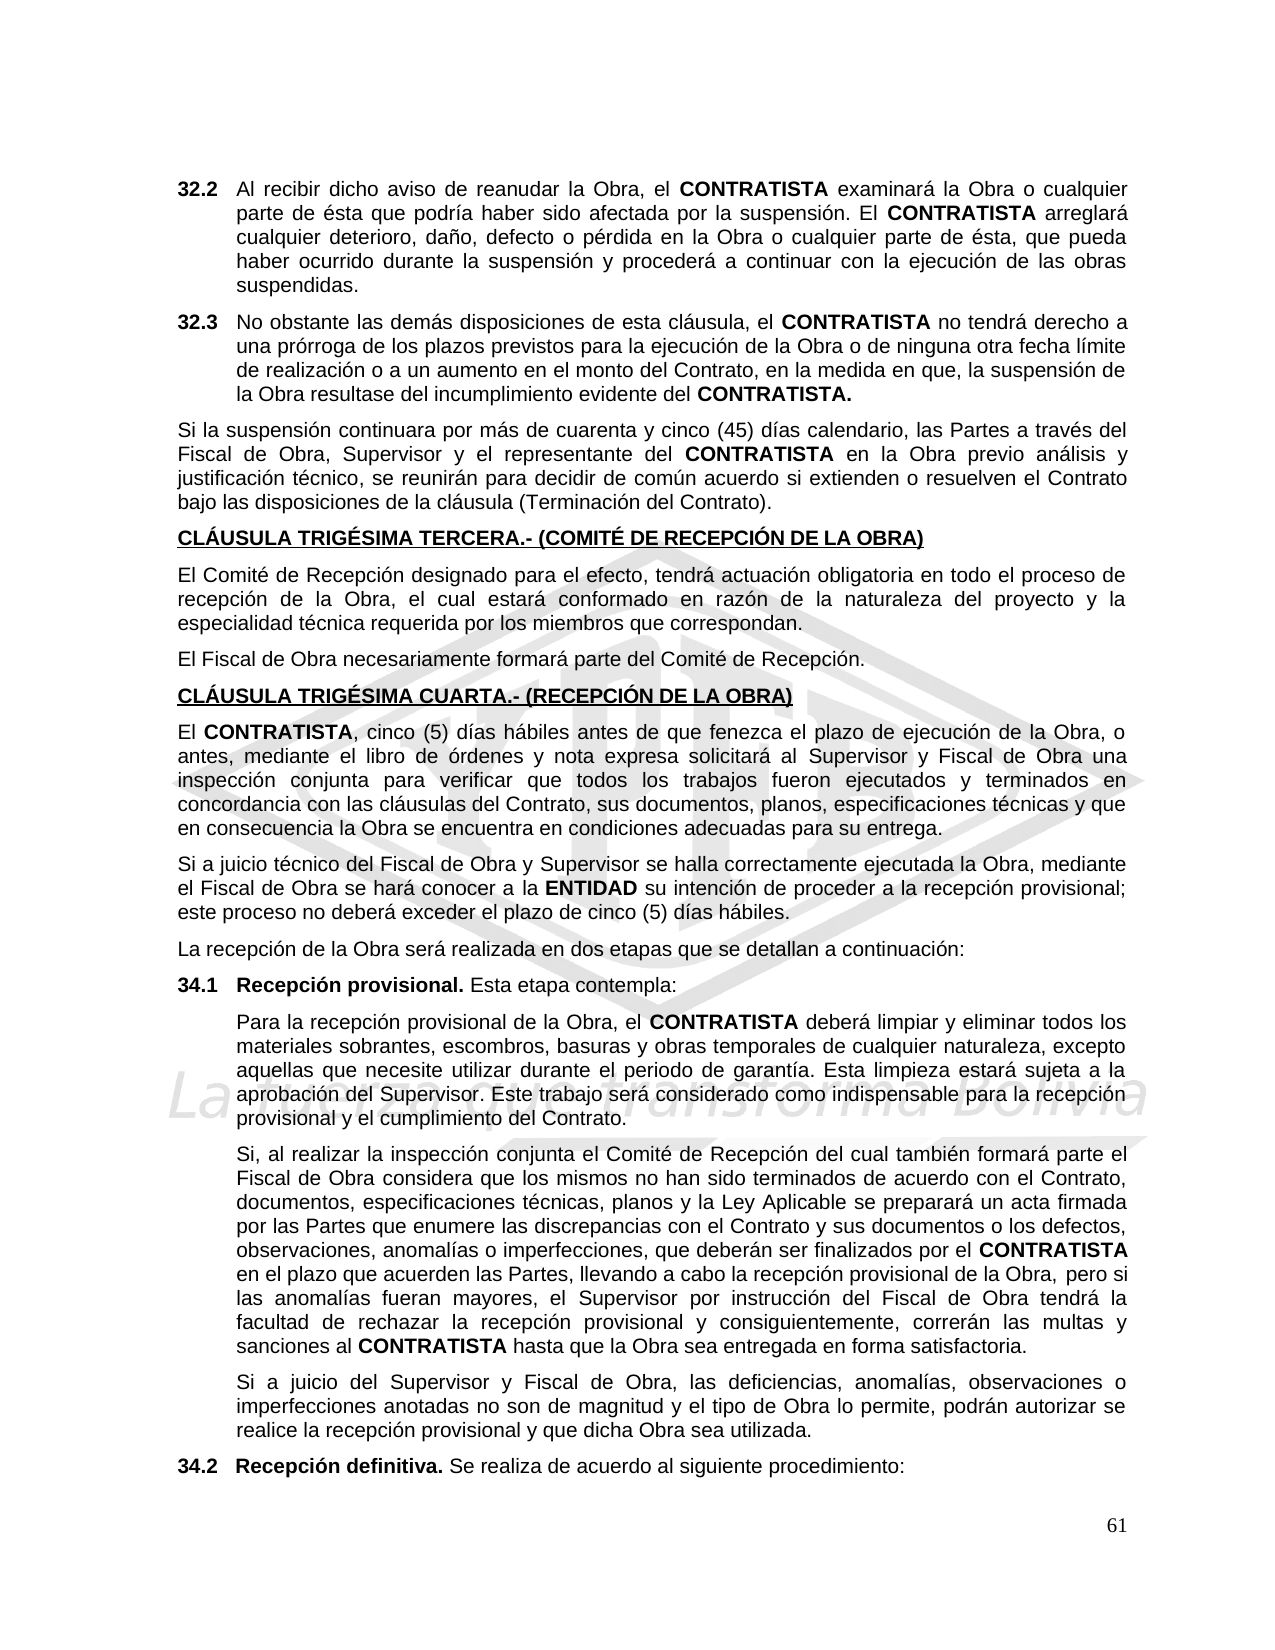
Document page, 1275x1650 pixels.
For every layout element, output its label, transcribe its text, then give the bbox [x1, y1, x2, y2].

text 34.1 Recepción provisional. Esta etapa contempla: [177, 973, 1127, 997]
text El Comité de Recepción designado para el efecto, tendrá actuación obligatoria en todo el proceso de recepción de la Obra, el cual estará conformado en razón de la naturaleza del proyecto y la especialidad técnica requerida por los miembros que correspondan. [177, 563, 1127, 634]
text La recepción de la Obra será realizada en dos etapas que se detallan a continuación: [177, 937, 1127, 961]
text Si la suspensión continuara por más de cuarenta y cinco (45) días calendario, las Partes a través del Fiscal de Obra, Supervisor y el representante del CONTRATISTA en la Obra previo análisis y justificación técnico, se reunirán para decidir de común acuerdo si extienden o resuelven el Contrato bajo las disposiciones de la cláusula (Terminación del Contrato). [74, 418, 1128, 514]
text Si, al realizar la inspección conjunta el Comité de Recepción del cual también formará parte el Fiscal de Obra considera que los mismos no han sido terminados de acuerdo con el Contrato, documentos, especificaciones técnicas, planos y la Ley Aplicable se preparará un acta firmada por las Partes que enumere las discrepancias con el Contrato y sus documentos o los defectos, observaciones, anomalías o imperfecciones, que deberán ser finalizados por el CONTRATISTA en el plazo que acuerden las Partes, llevando a cabo la recepción provisional de la Obra, pero si las anomalías fueran mayores, el Supervisor por instrucción del Fiscal de Obra tendrá la facultad de rechazar la recepción provisional y consiguientemente, correrán las multas y sanciones al CONTRATISTA hasta que la Obra sea entregada en forma satisfactoria. [177, 1142, 1128, 1357]
text Si a juicio del Supervisor y Fiscal de Obra, las deficiencias, anomalías, observaciones o imperfecciones anotadas no son de magnitud y el tipo de Obra lo permite, podrán autorizar se realice la recepción provisional y que dicha Obra sea utilizada. [236, 1370, 1127, 1442]
text El Fiscal de Obra necesariamente formará parte del Comité de Recepción. [177, 647, 1127, 671]
text El CONTRATISTA, cinco (5) días hábiles antes de que fenezca el plazo de ejecución de la Obra, o antes, mediante el libro de órdenes y nota expresa solicitará al Supervisor y Fiscal de Obra una inspección conjunta para verificar que todos los trabajos fueron ejecutados y terminados en concordancia con las cláusulas del Contrato, sus documentos, planos, especificaciones técnicas y que en consecuencia la Obra se encuentra en condiciones adecuadas para su entrega. [177, 720, 1127, 840]
list No obstante las demás disposiciones de esta cláusula, el CONTRATISTA no tendrá derecho a una prórroga de los plazos previstos para la ejecución de la Obra o de ninguna otra fecha límite de realización o a un aumento en el monto del Contrato, en la medida en que, la suspensión de la Obra resultase del incumplimiento evidente del CONTRATISTA. [177, 309, 1128, 405]
list Al recibir dicho aviso de reanudar la Obra, el CONTRATISTA examinará la Obra o cualquier parte de ésta que podría haber sido afectada por la suspensión. El CONTRATISTA arreglará cualquier deterioro, daño, defecto o pérdida en la Obra o cualquier parte de ésta, que pueda haber ocurrido durante la suspensión y procederá a continuar con la ejecución de las obras suspendidas. [177, 177, 1128, 297]
text CLÁUSULA TRIGÉSIMA CUARTA.- (RECEPCIÓN DE LA OBRA) [177, 683, 1127, 707]
text CLÁUSULA TRIGÉSIMA TERCERA.- (COMITÉ DE RECEPCIÓN DE LA OBRA) [177, 526, 1127, 550]
text Para la recepción provisional de la Obra, el CONTRATISTA deberá limpiar y eliminar todos los materiales sobrantes, escombros, basuras y obras temporales de cualquier naturaleza, excepto aquellas que necesite utilizar durante el periodo de garantía. Esta limpieza estará sujeta a la aprobación del Supervisor. Este trabajo será considerado como indispensable para la recepción provisional y el cumplimiento del Contrato. [236, 1009, 1127, 1129]
text Si a juicio técnico del Fiscal de Obra y Supervisor se halla correctamente ejecutada la Obra, mediante el Fiscal de Obra se hará conocer a la ENTIDAD su intención de proceder a la recepción provisional; este proceso no deberá exceder el plazo de cinco (5) días hábiles. [177, 852, 1127, 924]
text 34.2 Recepción definitiva. Se realiza de acuerdo al siguiente procedimiento: [177, 1454, 1127, 1478]
